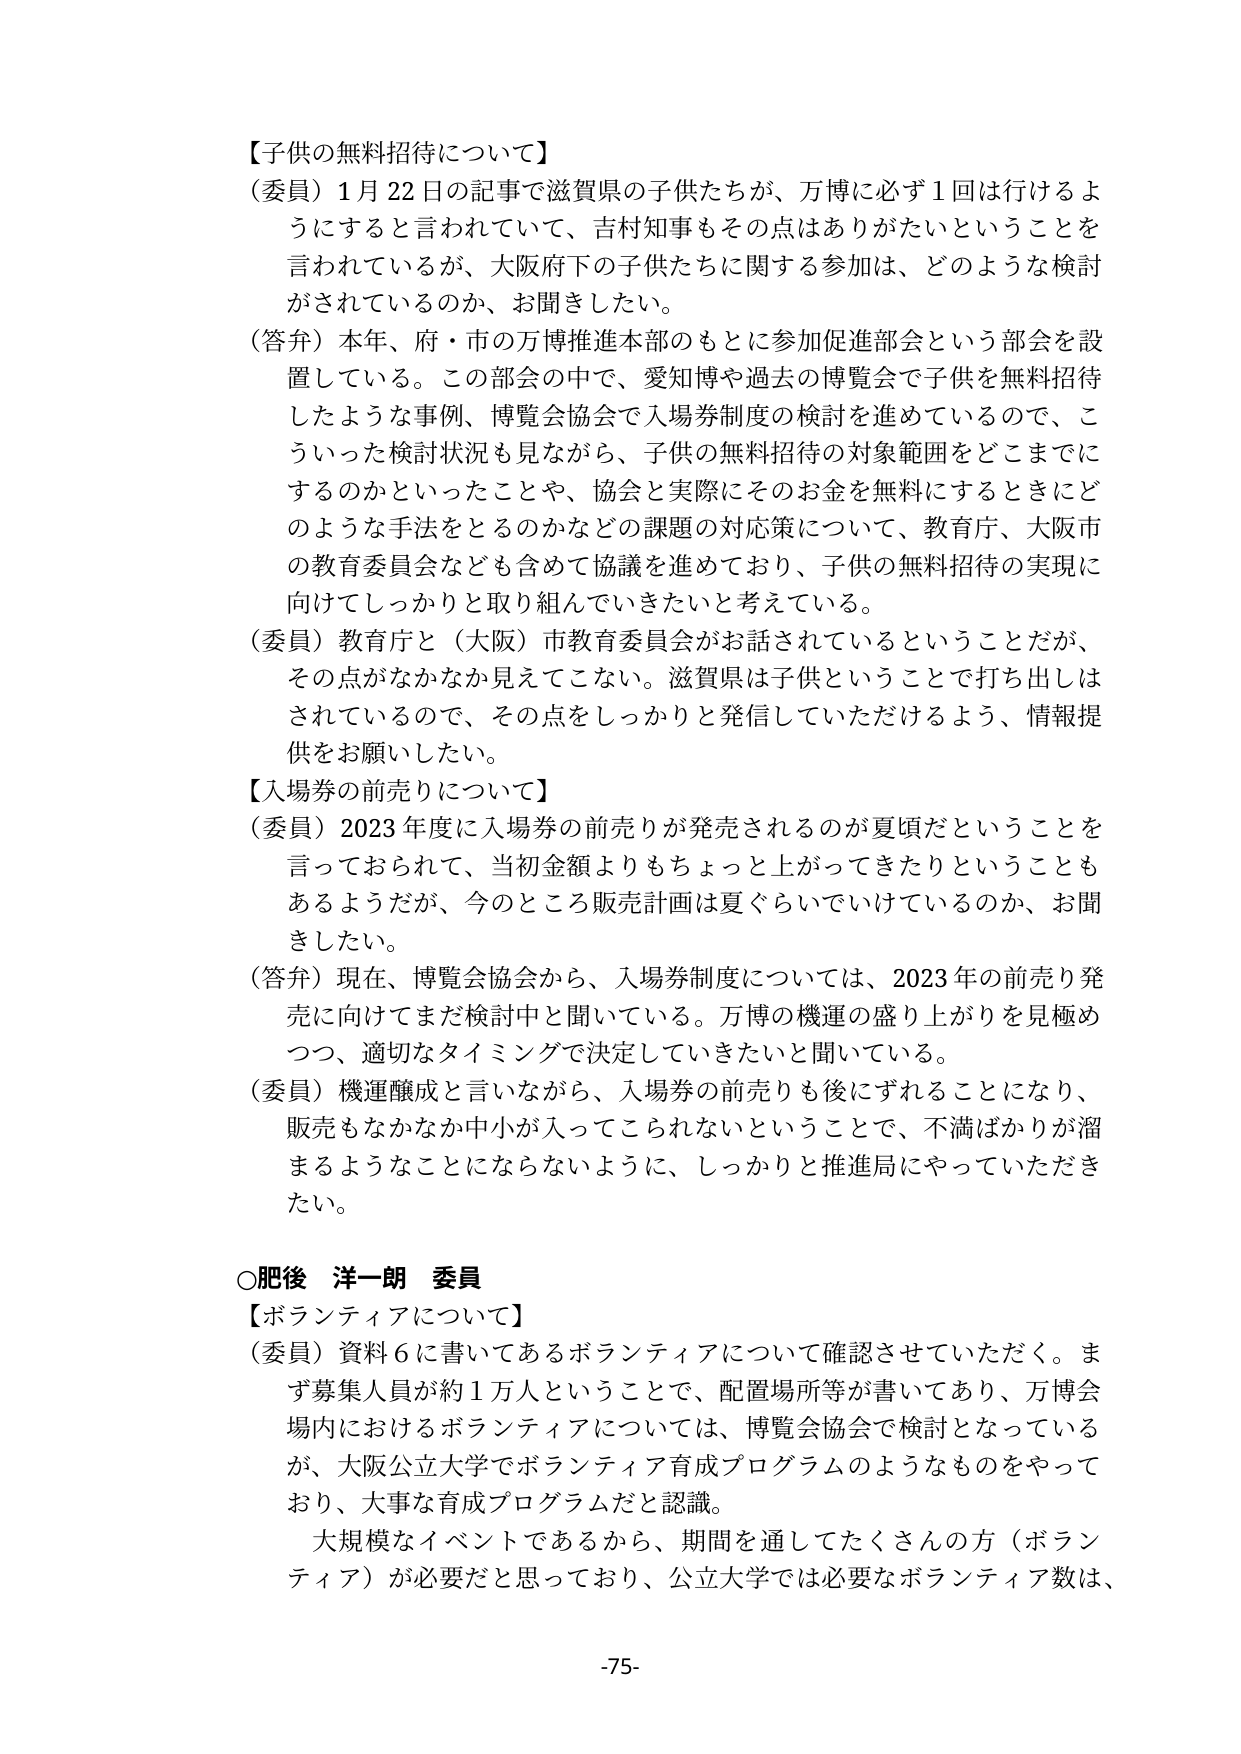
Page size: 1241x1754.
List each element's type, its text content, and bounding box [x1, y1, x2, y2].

text 【入場券の前売りについて】 [236, 771, 1104, 808]
text （委員）2023年度に入場券の前売りが発売されるのが夏頃だということを言っておられて、当初金額よりもちょっと上がってきたりということもあるようだが、今のところ販売計画は夏ぐらいでいけているのか、お聞きしたい。 [236, 808, 1104, 958]
text （委員）1月22日の記事で滋賀県の子供たちが、万博に必ず１回は行けるようにすると言われていて、吉村知事もその点はありがたいということを言われているが、大阪府下の子供たちに関する参加は、どのような検討がされているのか、お聞きしたい。 [236, 171, 1104, 321]
text （答弁）本年、府・市の万博推進本部のもとに参加促進部会という部会を設置している。この部会の中で、愛知博や過去の博覧会で子供を無料招待したような事例、博覧会協会で入場券制度の検討を進めているので、こういった検討状況も見ながら、子供の無料招待の対象範囲をどこまでにするのかといったことや、協会と実際にそのお金を無料にするときにどのような手法をとるのかなどの課題の対応策について、教育庁、大阪市の教育委員会なども含めて協議を進めており、子供の無料招待の実現に向けてしっかりと取り組んでいきたいと考えている。 [236, 321, 1104, 621]
text 【ボランティアについて】 [236, 1296, 1104, 1333]
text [236, 1333, 1104, 1596]
text （答弁）現在、博覧会協会から、入場券制度については、2023年の前売り発売に向けてまだ検討中と聞いている。万博の機運の盛り上がりを見極めつつ、適切なタイミングで決定していきたいと聞いている。 [236, 958, 1104, 1071]
text （委員）教育庁と（大阪）市教育委員会がお話されているということだが、その点がなかなか見えてこない。滋賀県は子供ということで打ち出しはされているので、その点をしっかりと発信していただけるよう、情報提供をお願いしたい。 [236, 621, 1104, 771]
text 【子供の無料招待について】 [236, 133, 1104, 171]
text ○肥後 洋一朗 委員 [236, 1258, 1104, 1296]
text （委員）機運醸成と言いながら、入場券の前売りも後にずれることになり、販売もなかなか中小が入ってこられないということで、不満ばかりが溜まるようなことにならないように、しっかりと推進局にやっていただきたい。 [236, 1071, 1104, 1221]
